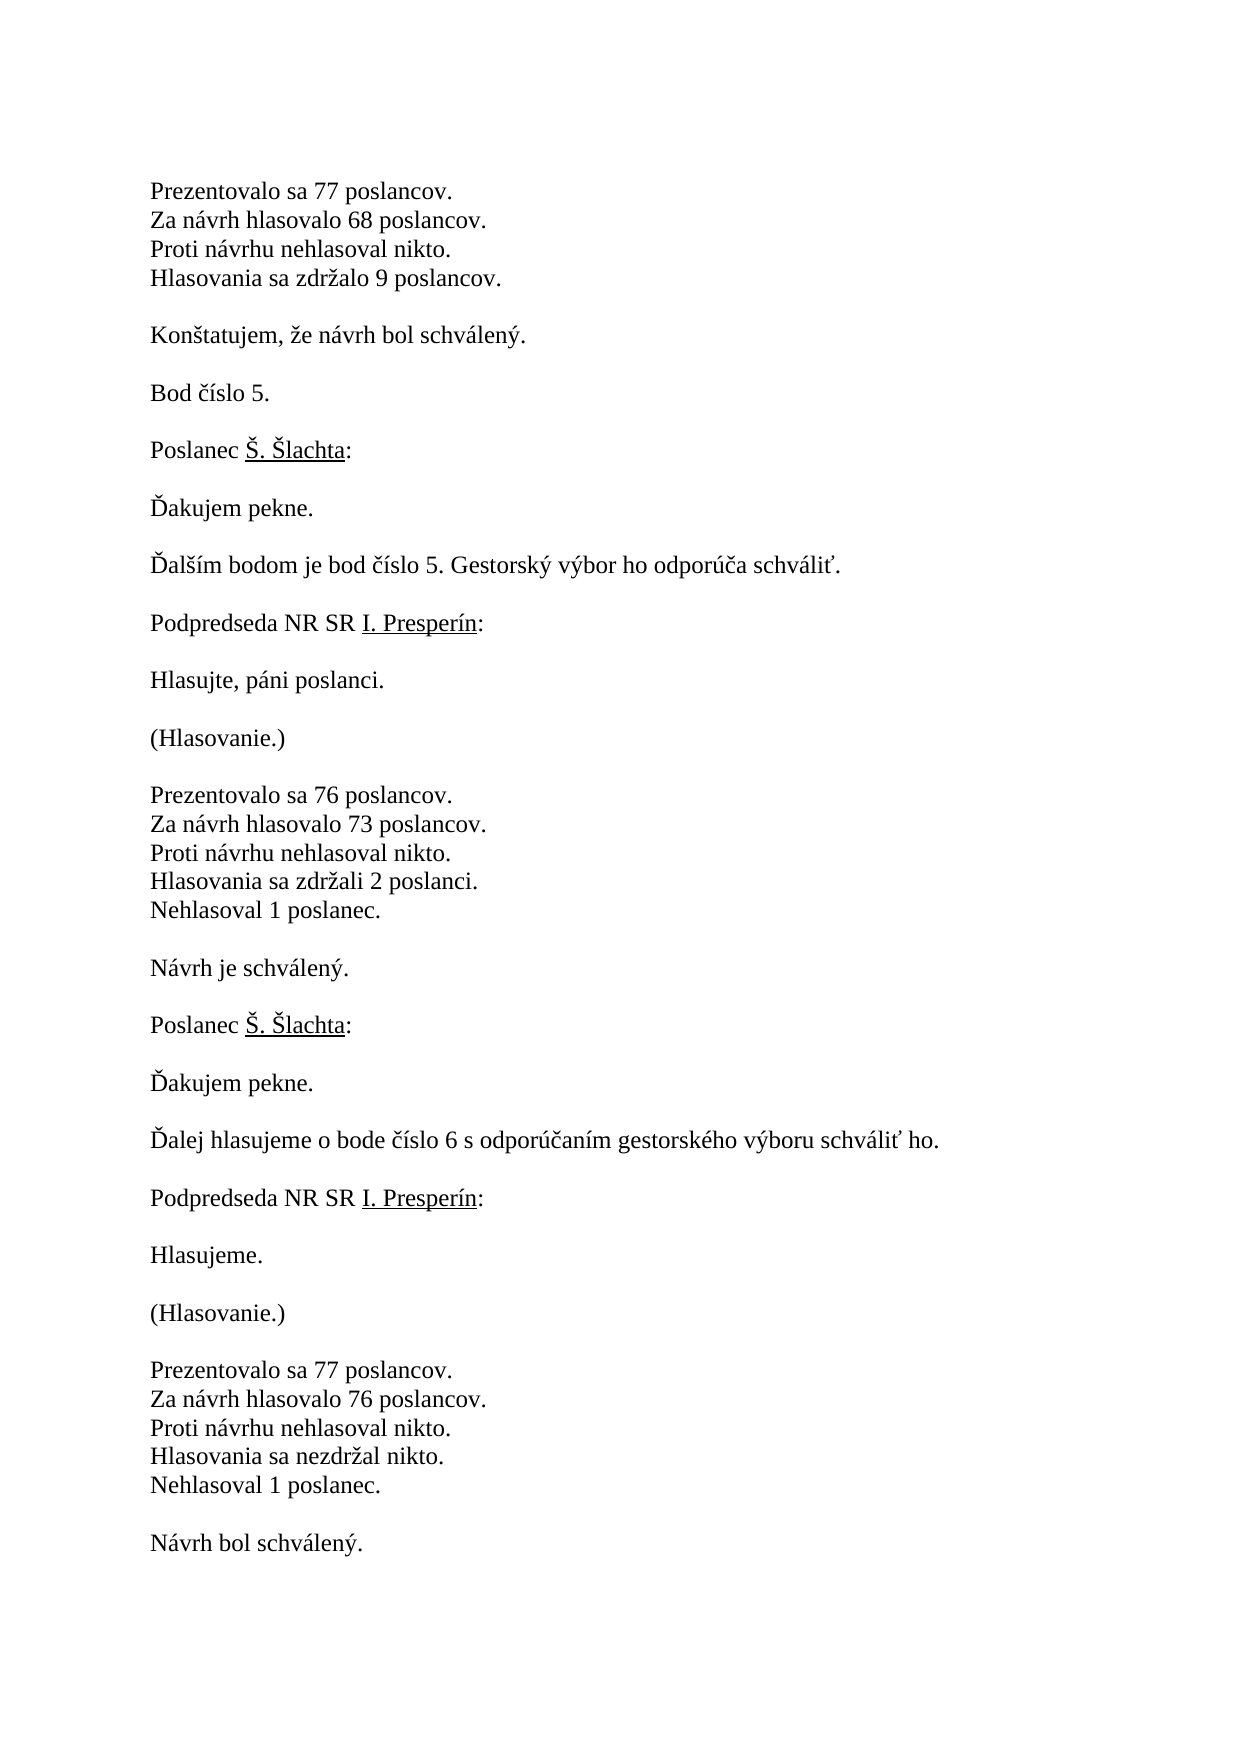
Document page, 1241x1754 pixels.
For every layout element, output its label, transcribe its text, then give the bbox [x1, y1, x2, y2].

text Hlasovania sa zdržalo 9 poslancov. [150, 263, 1090, 291]
text Konštatujem, že návrh bol schválený. [150, 320, 1090, 349]
text (Hlasovanie.) [150, 723, 1090, 751]
text Ďalej hlasujeme o bode číslo 6 s odporúčaním gestorského výboru schváliť ho. [150, 1125, 1090, 1154]
text (Hlasovanie.) [150, 1298, 1090, 1326]
text Nehlasoval 1 poslanec. [150, 1470, 1090, 1499]
text Za návrh hlasovalo 68 poslancov. [150, 205, 1090, 234]
text Ďalším bodom je bod číslo 5. Gestorský výbor ho odporúča schváliť. [150, 550, 1090, 579]
text Proti návrhu nehlasoval nikto. [150, 838, 1090, 866]
text Hlasovania sa nezdržal nikto. [150, 1441, 1090, 1470]
text Hlasovania sa zdržali 2 poslanci. [150, 866, 1090, 895]
text Návrh je schválený. [150, 953, 1090, 981]
text Hlasujeme. [150, 1240, 1090, 1269]
text Hlasujte, páni poslanci. [150, 665, 1090, 694]
text Podpredseda NR SR I. Presperín: [150, 608, 1090, 636]
text Ďakujem pekne. [150, 1068, 1090, 1096]
text Bod číslo 5. [150, 378, 1090, 406]
text Poslanec Š. Šlachta: [150, 1010, 1090, 1039]
text Poslanec Š. Šlachta: [150, 435, 1090, 464]
text Za návrh hlasovalo 73 poslancov. [150, 809, 1090, 838]
text Návrh bol schválený. [150, 1528, 1090, 1556]
text Prezentovalo sa 77 poslancov. [150, 176, 1090, 205]
text Za návrh hlasovalo 76 poslancov. [150, 1384, 1090, 1413]
text Proti návrhu nehlasoval nikto. [150, 1413, 1090, 1441]
text Podpredseda NR SR I. Presperín: [150, 1183, 1090, 1211]
text Prezentovalo sa 76 poslancov. [150, 780, 1090, 809]
text Ďakujem pekne. [150, 493, 1090, 521]
text Nehlasoval 1 poslanec. [150, 895, 1090, 924]
text Prezentovalo sa 77 poslancov. [150, 1355, 1090, 1384]
text Proti návrhu nehlasoval nikto. [150, 234, 1090, 263]
